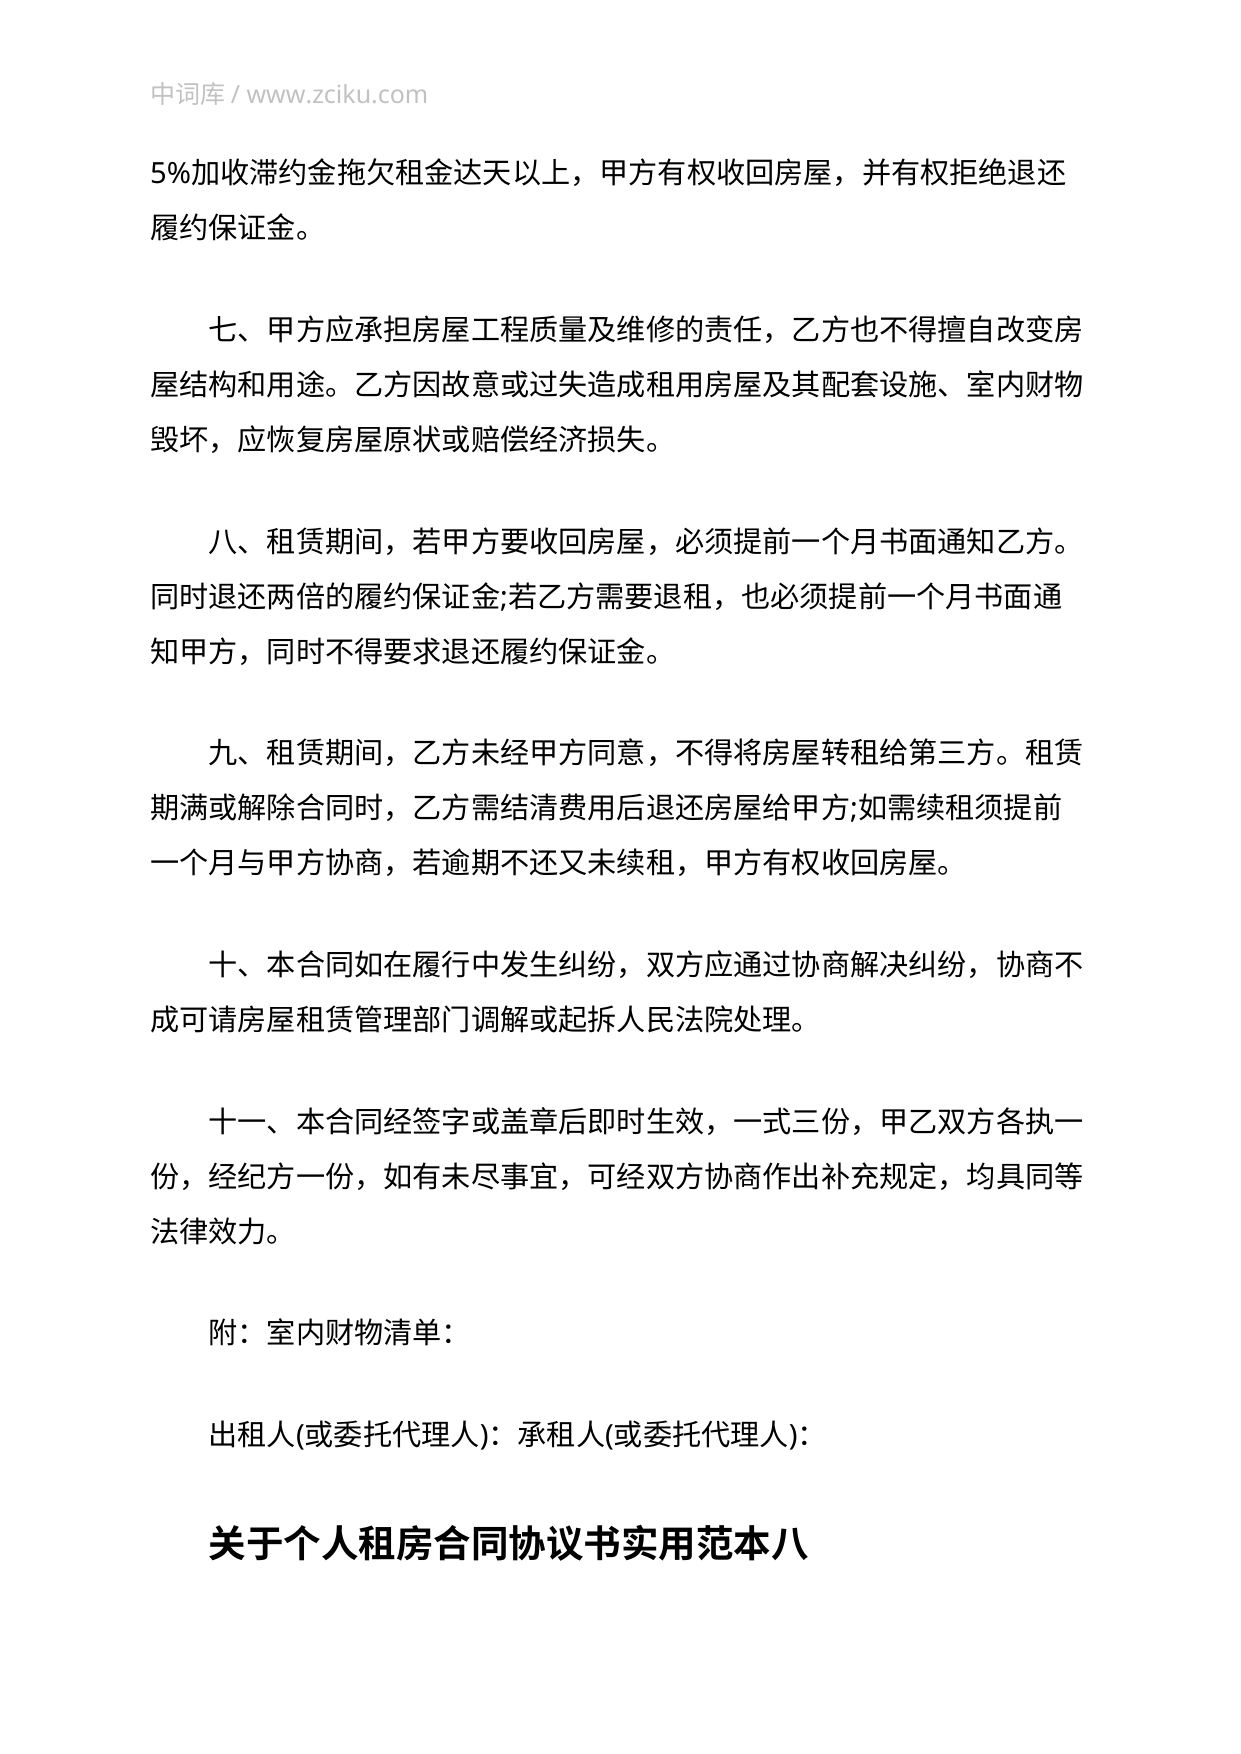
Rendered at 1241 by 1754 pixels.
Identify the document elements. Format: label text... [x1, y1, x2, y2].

text 关于个人租房合同协议书实用范本八 [150, 1514, 1090, 1568]
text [150, 150, 1090, 247]
text 九、租赁期间，乙方未经甲方同意，不得将房屋转租给第三方。租赁期满或解除合同时，乙方需结清费用后退还房屋给甲方;如需续租须提前一个月与甲方协商，若逾期不还又未续租，甲方有权收回房屋。 [150, 730, 1090, 882]
text 附：室内财物清单： [150, 1310, 1090, 1352]
text 出租人(或委托代理人)：承租人(或委托代理人)： [150, 1412, 1090, 1454]
text 十一、本合同经签字或盖章后即时生效，一式三份，甲乙双方各执一份，经纪方一份，如有未尽事宜，可经双方协商作出补充规定，均具同等法律效力。 [150, 1098, 1090, 1250]
text 八、租赁期间，若甲方要收回房屋，必须提前一个月书面通知乙方。同时退还两倍的履约保证金;若乙方需要退租，也必须提前一个月书面通知甲方，同时不得要求退还履约保证金。 [150, 518, 1090, 671]
text 十、本合同如在履行中发生纠纷，双方应通过协商解决纠纷，协商不成可请房屋租赁管理部门调解或起拆人民法院处理。 [150, 942, 1090, 1039]
text 七、甲方应承担房屋工程质量及维修的责任，乙方也不得擅自改变房屋结构和用途。乙方因故意或过失造成租用房屋及其配套设施、室内财物毁坏，应恢复房屋原状或赔偿经济损失。 [150, 307, 1090, 459]
